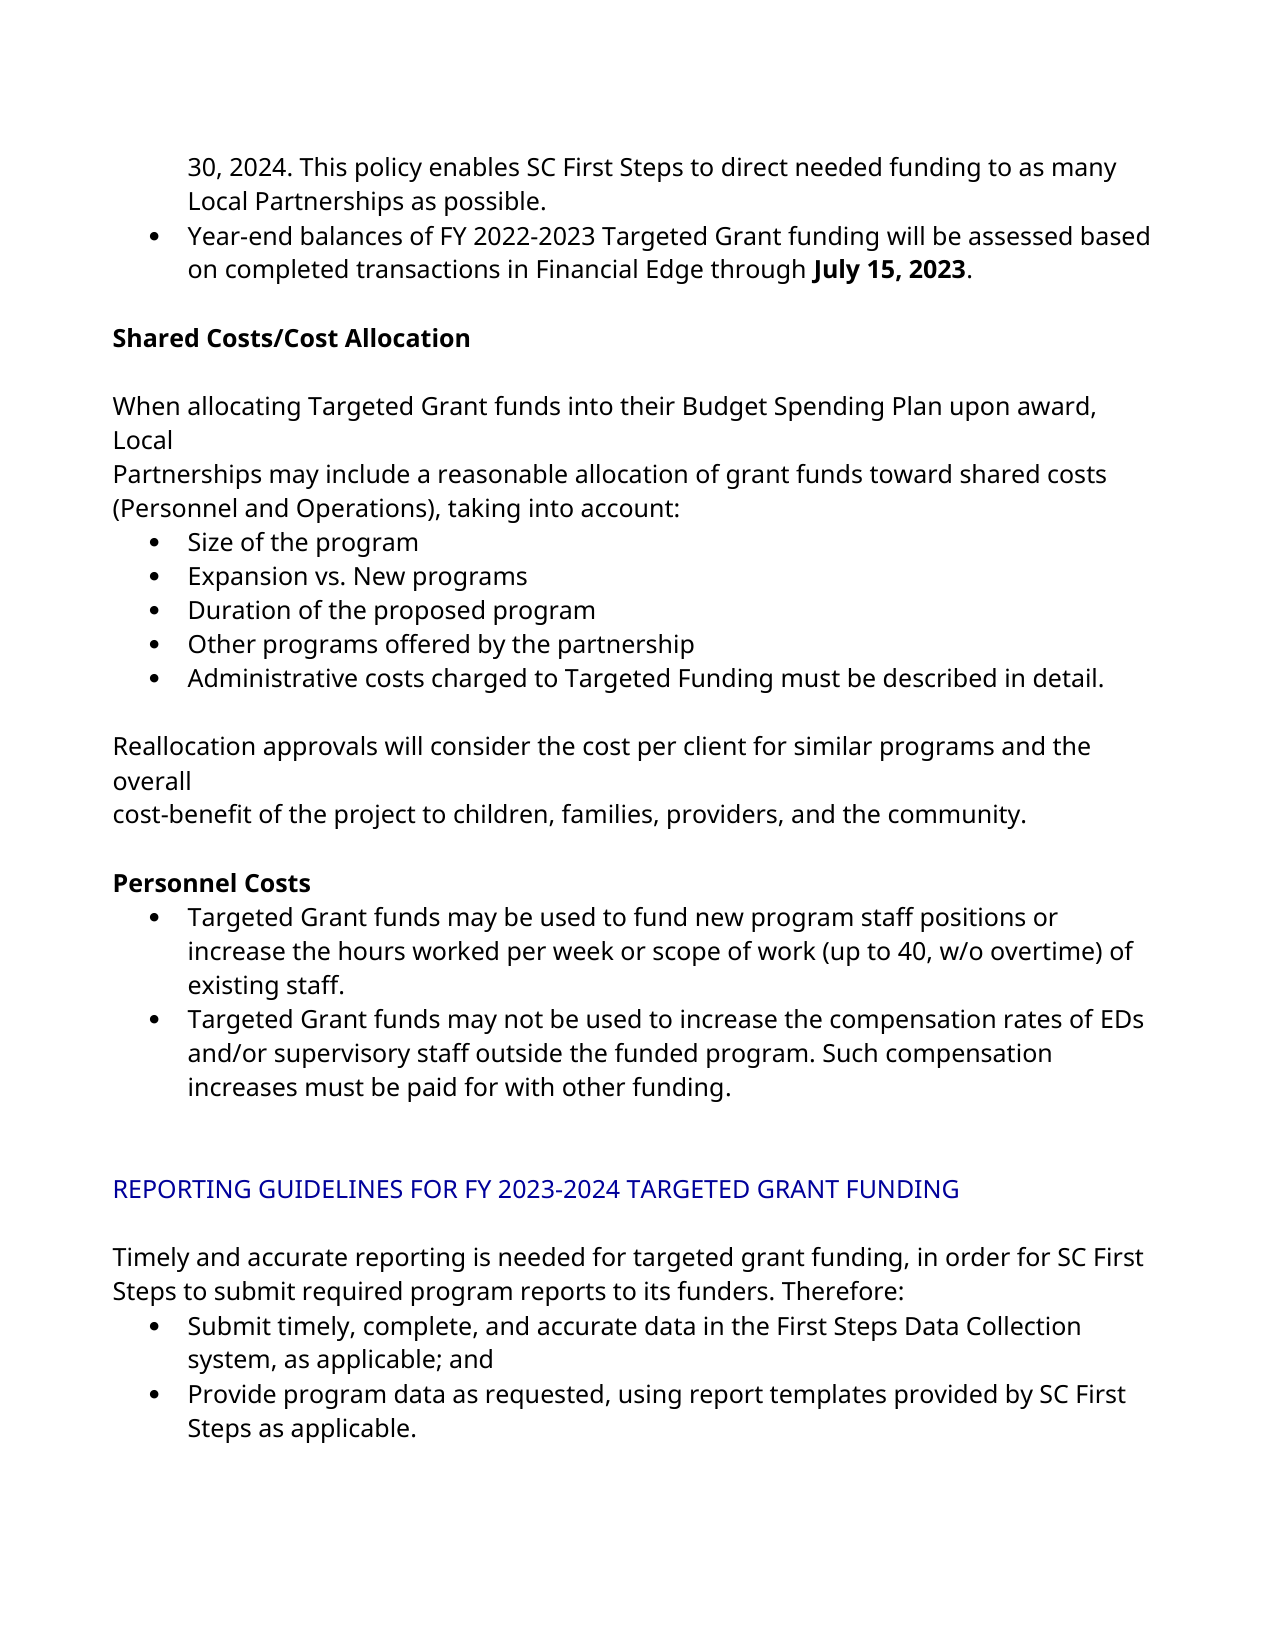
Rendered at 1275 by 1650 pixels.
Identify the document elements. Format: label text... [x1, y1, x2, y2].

list Provide program data as requested, using report templates provided by SC First Steps as applicable. [150, 1376, 1162, 1444]
text Personnel Costs [112, 865, 1162, 899]
text Partnerships may include a reasonable allocation of grant funds toward shared costs (Personnel and Operations), taking into account: [112, 457, 1162, 525]
list Duration of the proposed program [150, 593, 1162, 627]
text When allocating Targeted Grant funds into their Budget Spending Plan upon award, Local [112, 388, 1162, 457]
text Reallocation approvals will consider the cost per client for similar programs and the overall [112, 729, 1162, 797]
text Shared Costs/Cost Allocation [112, 320, 1162, 354]
text REPORTING GUIDELINES FOR FY 2023-2024 TARGETED GRANT FUNDING [112, 1172, 1162, 1206]
list Expansion vs. New programs [150, 559, 1162, 593]
list Administrative costs charged to Targeted Funding must be described in detail. [150, 661, 1162, 695]
list Size of the program [150, 525, 1162, 559]
text Timely and accurate reporting is needed for targeted grant funding, in order for SC First Steps to submit required program reports to its funders. Therefore: [112, 1240, 1162, 1308]
list Targeted Grant funds may not be used to increase the compensation rates of EDs and/or supervisory staff outside the funded program. Such compensation increases must be paid for with other funding. [150, 1002, 1162, 1104]
list Other programs offered by the partnership [150, 627, 1162, 661]
text cost-benefit of the project to children, families, providers, and the community. [112, 797, 1162, 831]
list Year-end balances of FY 2022-2023 Targeted Grant funding will be assessed based on completed transactions in Financial Edge through July 15, 2023. [150, 218, 1162, 286]
list Targeted Grant funds may be used to fund new program staff positions or increase the hours worked per week or scope of work (up to 40, w/o overtime) of existing staff. [150, 899, 1162, 1002]
list Submit timely, complete, and accurate data in the First Steps Data Collection system, as applicable; and [150, 1308, 1162, 1376]
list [150, 150, 1162, 218]
